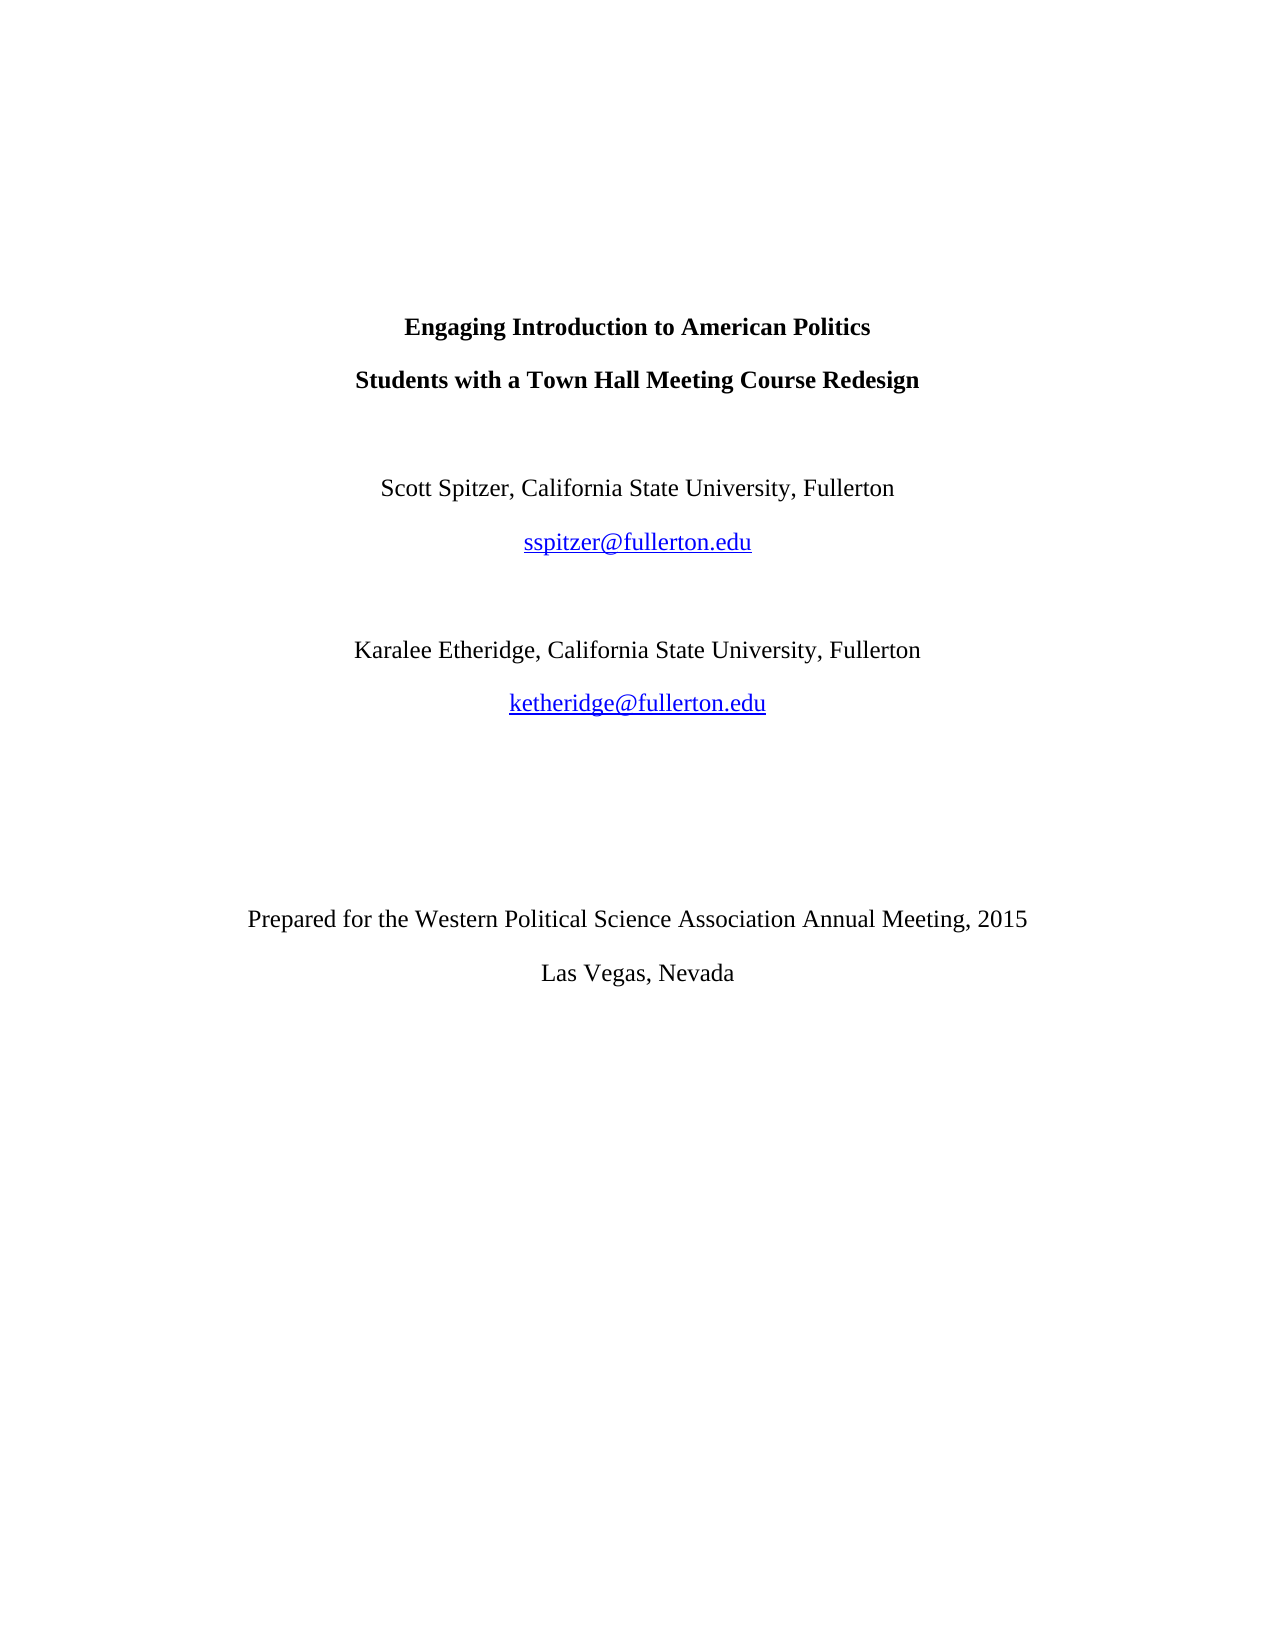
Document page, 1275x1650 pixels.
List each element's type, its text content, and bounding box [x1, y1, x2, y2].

text Scott Spitzer, California State University, Fullerton [150, 473, 1125, 502]
text Prepared for the Western Political Science Association Annual Meeting, 2015 [150, 904, 1125, 933]
text Students with a Town Hall Meeting Course Redesign [150, 365, 1125, 394]
text ketheridge@fullerton.edu [150, 688, 1125, 717]
text Las Vegas, Nevada [150, 958, 1125, 987]
text Karalee Etheridge, California State University, Fullerton [150, 635, 1125, 663]
text Engaging Introduction to American Politics [150, 312, 1125, 340]
text sspitzer@fullerton.edu [150, 527, 1125, 556]
